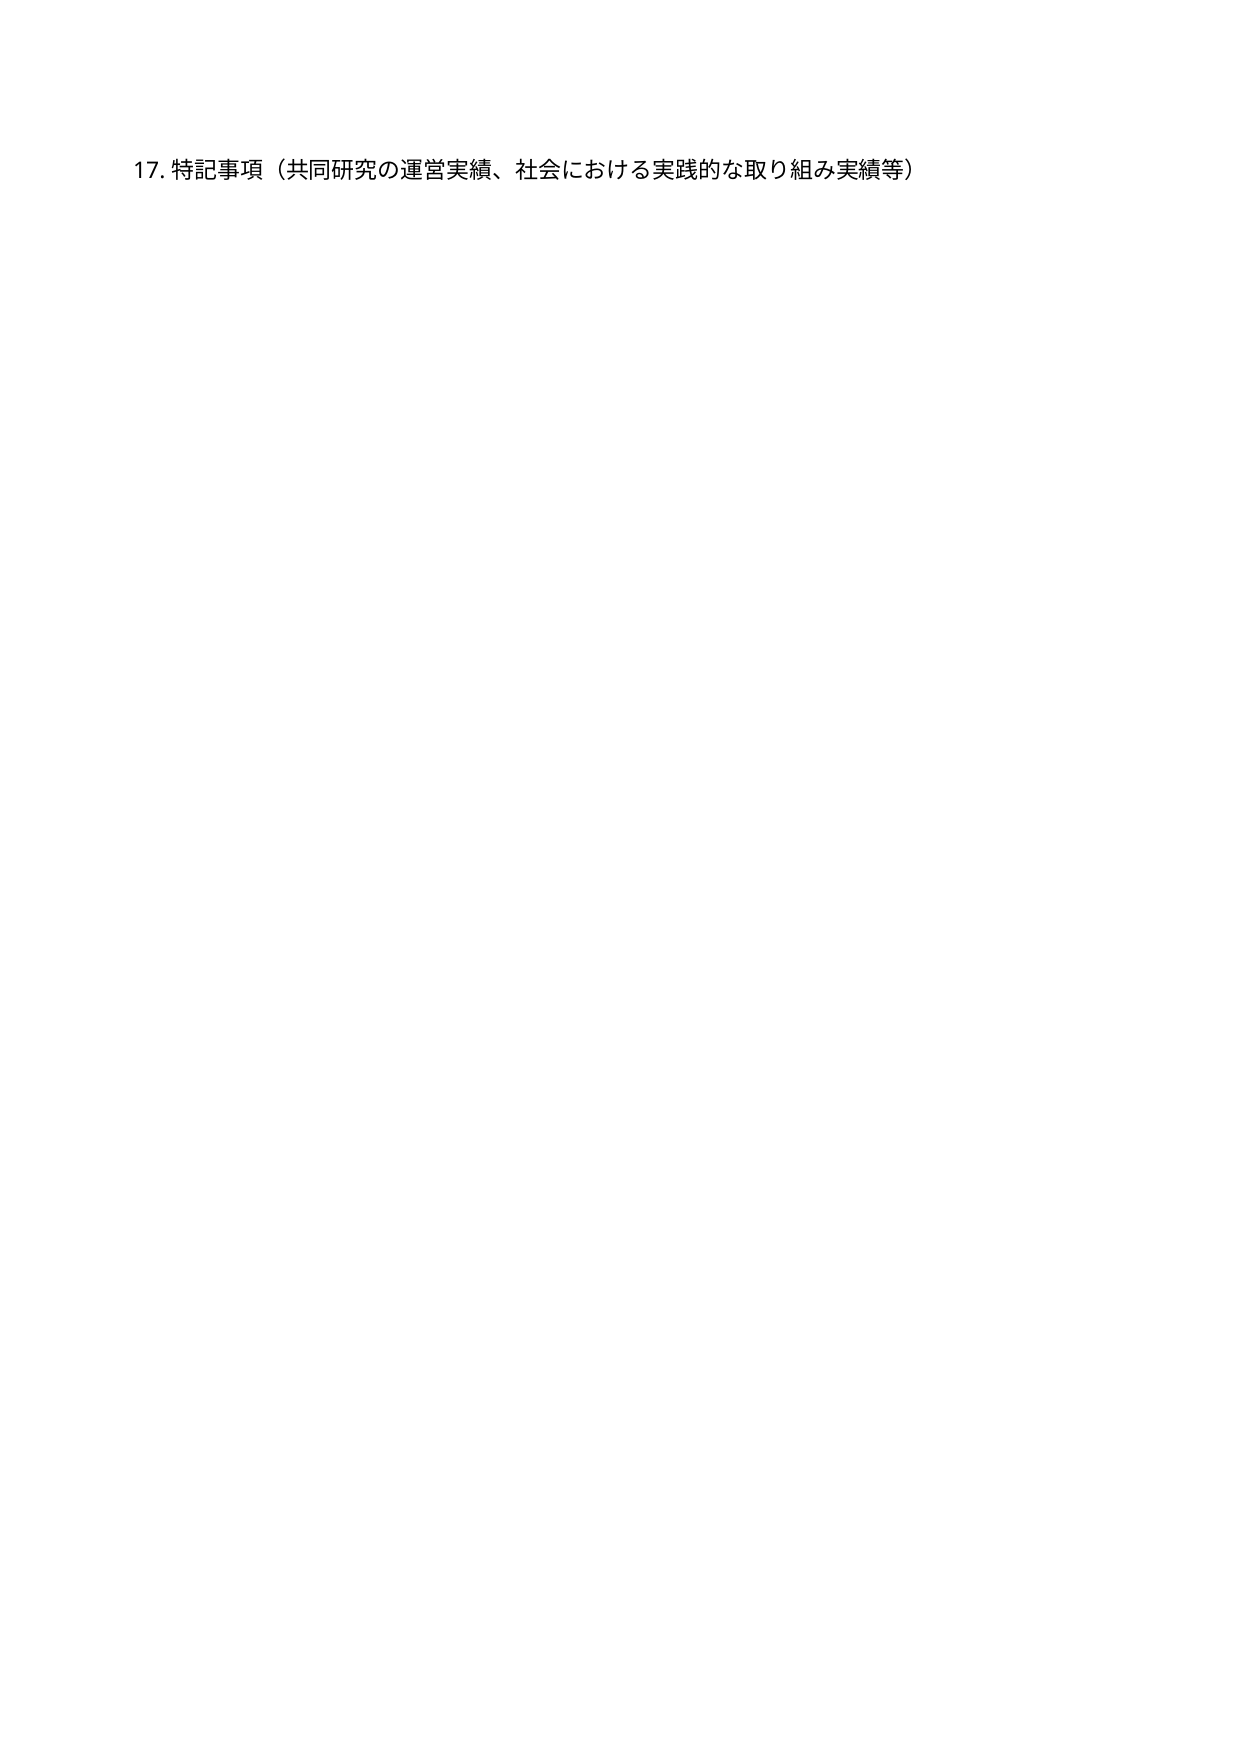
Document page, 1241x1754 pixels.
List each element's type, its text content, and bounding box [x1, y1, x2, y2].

text 17. 特記事項（共同研究の運営実績、社会における実践的な取り組み実績等） [133, 150, 1122, 187]
